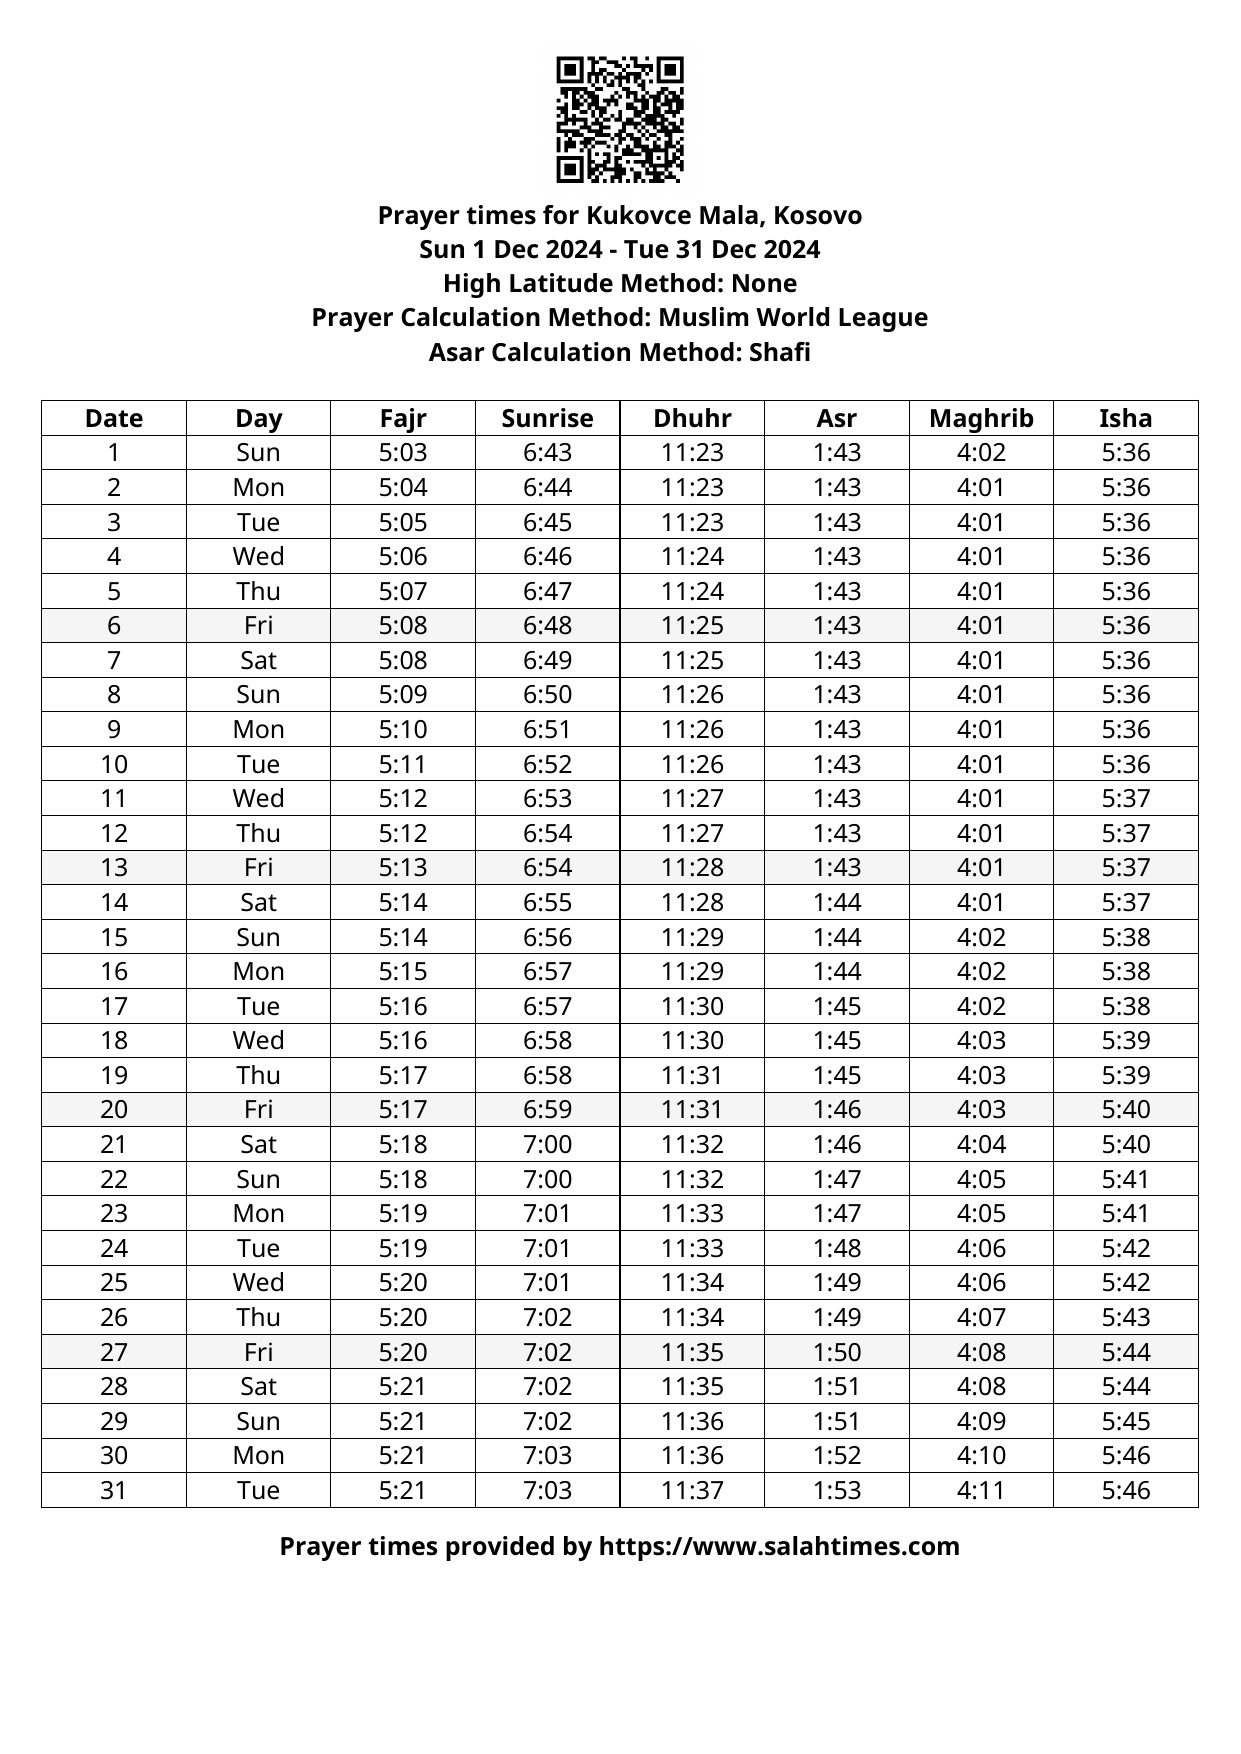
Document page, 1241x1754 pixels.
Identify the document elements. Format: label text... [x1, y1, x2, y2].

table_cell 29 [42, 1404, 186, 1437]
table_cell 14 [42, 885, 186, 919]
table_cell 27 [42, 1335, 186, 1368]
table_header Fajr [331, 401, 475, 434]
table_cell Sun [187, 1162, 330, 1195]
table_cell 1:53 [765, 1473, 909, 1507]
table_cell 11:29 [621, 954, 764, 988]
table_cell Sun [187, 920, 330, 953]
text High Latitude Method: None [42, 266, 1198, 300]
table_cell Fri [187, 1335, 330, 1368]
table_header Isha [1054, 401, 1198, 434]
table_cell 1:49 [765, 1266, 909, 1299]
table_cell Sun [187, 436, 330, 469]
table_cell 11:26 [621, 678, 764, 711]
table_cell 11:33 [621, 1231, 764, 1264]
table_cell 6:43 [476, 436, 619, 469]
table_header Maghrib [910, 401, 1053, 434]
table_cell Fri [187, 1093, 330, 1126]
table_cell 4:11 [910, 1473, 1053, 1507]
table_cell Sun [187, 1404, 330, 1437]
table_cell 5:39 [1054, 1058, 1198, 1092]
table_cell 7:02 [476, 1335, 619, 1368]
table_cell 6:55 [476, 885, 619, 919]
table_cell 4:01 [910, 505, 1053, 538]
table_cell 1:45 [765, 989, 909, 1022]
table_cell Sat [187, 643, 330, 677]
table_cell 5:19 [331, 1231, 475, 1264]
table_cell Fri [187, 851, 330, 884]
table_cell 4:01 [910, 539, 1053, 573]
table_cell 7:00 [476, 1162, 619, 1195]
table_cell 4:03 [910, 1024, 1053, 1057]
table_cell 11:25 [621, 609, 764, 642]
table_cell 5:36 [1054, 609, 1198, 642]
table_cell 6:58 [476, 1058, 619, 1092]
table_cell 4:04 [910, 1127, 1053, 1161]
table_cell 11:24 [621, 574, 764, 607]
table_cell 5:46 [1054, 1473, 1198, 1507]
table_cell 5:16 [331, 1024, 475, 1057]
table_cell 1:43 [765, 505, 909, 538]
table_cell 4:05 [910, 1196, 1053, 1230]
table_cell 1:52 [765, 1439, 909, 1472]
table_cell 5:43 [1054, 1300, 1198, 1334]
table_cell 5:38 [1054, 954, 1198, 988]
table_cell 1:43 [765, 781, 909, 815]
table_cell 5:07 [331, 574, 475, 607]
table_cell 5:36 [1054, 539, 1198, 573]
table_cell Tue [187, 989, 330, 1022]
table_cell Thu [187, 1058, 330, 1092]
table_cell 25 [42, 1266, 186, 1299]
table_cell 1:43 [765, 851, 909, 884]
table_cell 1:51 [765, 1404, 909, 1437]
table_cell 17 [42, 989, 186, 1022]
table_cell 5:12 [331, 816, 475, 849]
table_cell 5:37 [1054, 816, 1198, 849]
table_cell 19 [42, 1058, 186, 1092]
table_cell Wed [187, 781, 330, 815]
table_cell Fri [187, 609, 330, 642]
table_header Date [42, 401, 186, 434]
table_cell 7:02 [476, 1369, 619, 1403]
table_header Sunrise [476, 401, 619, 434]
table_cell 4 [42, 539, 186, 573]
table_cell Thu [187, 816, 330, 849]
table_cell 4:03 [910, 1058, 1053, 1092]
table_cell 1:43 [765, 539, 909, 573]
table_cell 1:43 [765, 747, 909, 780]
table_cell 4:01 [910, 712, 1053, 746]
table_cell 11:32 [621, 1162, 764, 1195]
table_cell 11:35 [621, 1335, 764, 1368]
table_cell 1:50 [765, 1335, 909, 1368]
table_cell 6:48 [476, 609, 619, 642]
table_cell 24 [42, 1231, 186, 1264]
table_cell 1:43 [765, 470, 909, 504]
table_cell 11:23 [621, 470, 764, 504]
table_cell 4:08 [910, 1335, 1053, 1368]
table_cell 4:01 [910, 816, 1053, 849]
table_cell Mon [187, 712, 330, 746]
table_cell 5:38 [1054, 920, 1198, 953]
table_cell 4:01 [910, 470, 1053, 504]
table_cell 5:42 [1054, 1266, 1198, 1299]
table_cell Mon [187, 1439, 330, 1472]
table_cell 6:52 [476, 747, 619, 780]
table_cell Sat [187, 1369, 330, 1403]
table_cell 11:26 [621, 747, 764, 780]
table_cell 22 [42, 1162, 186, 1195]
table_cell 6:54 [476, 816, 619, 849]
table_cell 4:01 [910, 643, 1053, 677]
table_cell 28 [42, 1369, 186, 1403]
table_cell 4:01 [910, 574, 1053, 607]
table_cell 1:47 [765, 1196, 909, 1230]
table_cell 6 [42, 609, 186, 642]
table_cell 5:06 [331, 539, 475, 573]
table_cell 5:19 [331, 1196, 475, 1230]
table_cell 5:11 [331, 747, 475, 780]
table_header Asr [765, 401, 909, 434]
table_cell 15 [42, 920, 186, 953]
table_cell 5:36 [1054, 643, 1198, 677]
table_cell Sat [187, 885, 330, 919]
table_cell 5:37 [1054, 851, 1198, 884]
text Asar Calculation Method: Shafi [42, 334, 1198, 368]
table_cell 5:14 [331, 885, 475, 919]
table_cell 6:59 [476, 1093, 619, 1126]
table_cell 5:45 [1054, 1404, 1198, 1437]
table_cell 1:46 [765, 1093, 909, 1126]
table_cell 5:03 [331, 436, 475, 469]
text Sun 1 Dec 2024 - Tue 31 Dec 2024 [42, 232, 1198, 266]
table_cell 11:23 [621, 436, 764, 469]
table_cell 5:37 [1054, 781, 1198, 815]
table_cell 18 [42, 1024, 186, 1057]
table_cell 11:25 [621, 643, 764, 677]
table_cell 11:28 [621, 885, 764, 919]
table_cell Thu [187, 574, 330, 607]
table_cell 5:41 [1054, 1162, 1198, 1195]
table_cell 5:20 [331, 1266, 475, 1299]
table_cell 11:23 [621, 505, 764, 538]
table_cell Tue [187, 505, 330, 538]
table_cell 3 [42, 505, 186, 538]
table_cell 4:01 [910, 781, 1053, 815]
table_cell 5:14 [331, 920, 475, 953]
table_cell 1:44 [765, 885, 909, 919]
table_header Dhuhr [621, 401, 764, 434]
table_cell 11:33 [621, 1196, 764, 1230]
table_cell Mon [187, 954, 330, 988]
table_cell 9 [42, 712, 186, 746]
table_cell 30 [42, 1439, 186, 1472]
table_cell 11:27 [621, 781, 764, 815]
table_cell 5:21 [331, 1439, 475, 1472]
table_cell 6:57 [476, 954, 619, 988]
table_cell 6:45 [476, 505, 619, 538]
table_cell 5:38 [1054, 989, 1198, 1022]
table_cell Tue [187, 1473, 330, 1507]
table_cell 6:51 [476, 712, 619, 746]
table_cell 11 [42, 781, 186, 815]
table_cell 11:29 [621, 920, 764, 953]
table_cell 11:31 [621, 1058, 764, 1092]
table_cell 6:56 [476, 920, 619, 953]
table_cell 1:43 [765, 643, 909, 677]
table_cell 31 [42, 1473, 186, 1507]
table_cell 5:36 [1054, 574, 1198, 607]
table_cell 1:44 [765, 954, 909, 988]
table_cell 1 [42, 436, 186, 469]
table_cell Sun [187, 678, 330, 711]
table_cell 11:37 [621, 1473, 764, 1507]
table_cell 5:36 [1054, 436, 1198, 469]
table_cell 4:10 [910, 1439, 1053, 1472]
table_cell 5:12 [331, 781, 475, 815]
table_cell 5:46 [1054, 1439, 1198, 1472]
table_cell 4:03 [910, 1093, 1053, 1126]
table_cell 12 [42, 816, 186, 849]
table_cell 5:41 [1054, 1196, 1198, 1230]
picture [542, 41, 699, 198]
table_cell 4:01 [910, 851, 1053, 884]
table_cell 1:48 [765, 1231, 909, 1264]
table_cell 4:01 [910, 885, 1053, 919]
table_cell Mon [187, 470, 330, 504]
table_cell 11:30 [621, 1024, 764, 1057]
table_cell Wed [187, 1024, 330, 1057]
table_cell 4:02 [910, 989, 1053, 1022]
table_cell 5:36 [1054, 470, 1198, 504]
table_cell Tue [187, 747, 330, 780]
table_cell 1:43 [765, 816, 909, 849]
table_cell 6:49 [476, 643, 619, 677]
table_cell 4:01 [910, 747, 1053, 780]
table_cell 11:30 [621, 989, 764, 1022]
table_cell 4:01 [910, 678, 1053, 711]
table_cell Thu [187, 1300, 330, 1334]
table_cell 4:01 [910, 609, 1053, 642]
table_cell Sat [187, 1127, 330, 1161]
table_cell 4:06 [910, 1231, 1053, 1264]
table_cell 6:46 [476, 539, 619, 573]
table_cell 23 [42, 1196, 186, 1230]
table_cell 7:03 [476, 1439, 619, 1472]
table_cell 5:40 [1054, 1127, 1198, 1161]
table_cell 5:18 [331, 1162, 475, 1195]
table_cell 5 [42, 574, 186, 607]
table_cell 4:07 [910, 1300, 1053, 1334]
table_cell 5:42 [1054, 1231, 1198, 1264]
table_cell 5:17 [331, 1093, 475, 1126]
table_cell 5:09 [331, 678, 475, 711]
table_cell 11:28 [621, 851, 764, 884]
table_cell Wed [187, 539, 330, 573]
table_cell 1:43 [765, 712, 909, 746]
table_cell 20 [42, 1093, 186, 1126]
table_cell 5:40 [1054, 1093, 1198, 1126]
table_cell 6:58 [476, 1024, 619, 1057]
table_cell 1:43 [765, 609, 909, 642]
table_cell 5:21 [331, 1369, 475, 1403]
table_cell 5:21 [331, 1404, 475, 1437]
table_cell 5:36 [1054, 678, 1198, 711]
table_cell 1:45 [765, 1024, 909, 1057]
table_cell 5:17 [331, 1058, 475, 1092]
table_cell 21 [42, 1127, 186, 1161]
table_cell 4:02 [910, 954, 1053, 988]
table_cell 5:08 [331, 609, 475, 642]
table_cell 1:46 [765, 1127, 909, 1161]
table_cell 1:43 [765, 574, 909, 607]
table_cell 11:34 [621, 1266, 764, 1299]
text Prayer times provided by https://www.salahtimes.com [42, 1528, 1198, 1563]
table_cell 6:50 [476, 678, 619, 711]
table_cell 1:47 [765, 1162, 909, 1195]
text Prayer times for Kukovce Mala, Kosovo [42, 198, 1198, 232]
table_cell 26 [42, 1300, 186, 1334]
table_cell Wed [187, 1266, 330, 1299]
table_cell 4:02 [910, 920, 1053, 953]
table_header Day [187, 401, 330, 434]
table_cell Tue [187, 1231, 330, 1264]
table_cell 1:51 [765, 1369, 909, 1403]
table_cell 7:01 [476, 1231, 619, 1264]
table_cell 4:08 [910, 1369, 1053, 1403]
table_cell 5:05 [331, 505, 475, 538]
table_cell 6:47 [476, 574, 619, 607]
table_cell 5:36 [1054, 712, 1198, 746]
table_cell 1:45 [765, 1058, 909, 1092]
table_cell 7:03 [476, 1473, 619, 1507]
table_cell 4:06 [910, 1266, 1053, 1299]
table_cell 11:36 [621, 1439, 764, 1472]
table_cell 5:13 [331, 851, 475, 884]
table_cell 5:39 [1054, 1024, 1198, 1057]
table_cell 5:36 [1054, 505, 1198, 538]
table_cell 11:34 [621, 1300, 764, 1334]
text Prayer Calculation Method: Muslim World League [42, 300, 1198, 334]
table_cell 11:27 [621, 816, 764, 849]
table_cell 5:21 [331, 1473, 475, 1507]
table_cell 16 [42, 954, 186, 988]
table_cell 6:44 [476, 470, 619, 504]
table_cell 11:36 [621, 1404, 764, 1437]
table_cell Mon [187, 1196, 330, 1230]
table_cell 4:05 [910, 1162, 1053, 1195]
table_cell 7:01 [476, 1266, 619, 1299]
table_cell 2 [42, 470, 186, 504]
table_cell 7:01 [476, 1196, 619, 1230]
table_cell 7:02 [476, 1300, 619, 1334]
table_cell 5:08 [331, 643, 475, 677]
table_cell 5:16 [331, 989, 475, 1022]
table_cell 1:44 [765, 920, 909, 953]
table_cell 5:20 [331, 1335, 475, 1368]
table_cell 1:43 [765, 678, 909, 711]
table_cell 4:02 [910, 436, 1053, 469]
table_cell 11:32 [621, 1127, 764, 1161]
table_cell 4:09 [910, 1404, 1053, 1437]
table_cell 6:53 [476, 781, 619, 815]
table_cell 5:10 [331, 712, 475, 746]
table_cell 6:54 [476, 851, 619, 884]
table_cell 10 [42, 747, 186, 780]
table_cell 7:00 [476, 1127, 619, 1161]
table_cell 5:44 [1054, 1335, 1198, 1368]
table_cell 11:26 [621, 712, 764, 746]
table_cell 5:04 [331, 470, 475, 504]
table_cell 8 [42, 678, 186, 711]
table_cell 11:31 [621, 1093, 764, 1126]
table_cell 11:24 [621, 539, 764, 573]
table_cell 5:44 [1054, 1369, 1198, 1403]
table_cell 13 [42, 851, 186, 884]
table_cell 1:43 [765, 436, 909, 469]
table_cell 6:57 [476, 989, 619, 1022]
table_cell 7 [42, 643, 186, 677]
table_cell 5:37 [1054, 885, 1198, 919]
table_cell 1:49 [765, 1300, 909, 1334]
table_cell 5:15 [331, 954, 475, 988]
table_cell 5:20 [331, 1300, 475, 1334]
table_cell 11:35 [621, 1369, 764, 1403]
table_cell 5:18 [331, 1127, 475, 1161]
table_cell 5:36 [1054, 747, 1198, 780]
table_cell 7:02 [476, 1404, 619, 1437]
